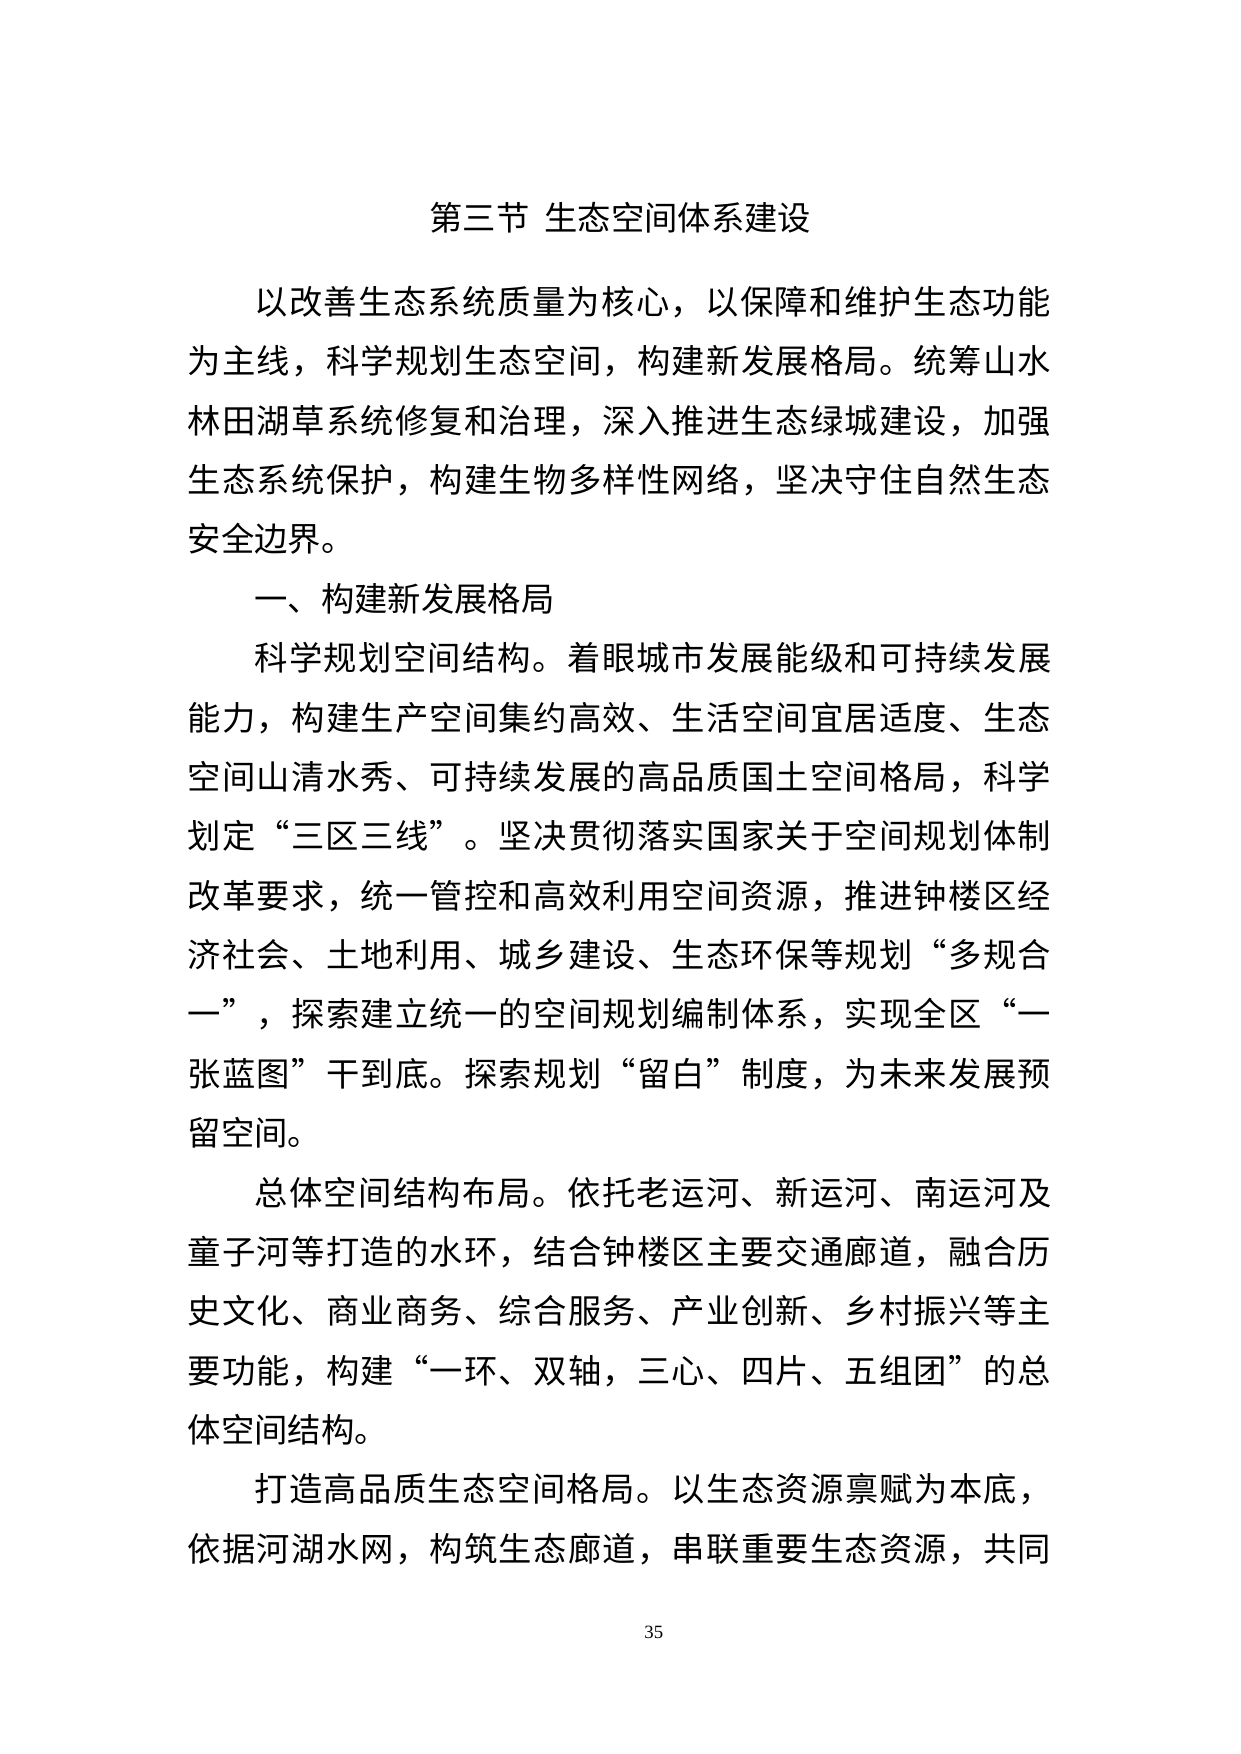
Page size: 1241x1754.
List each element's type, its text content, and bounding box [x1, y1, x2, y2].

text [187, 1454, 1053, 1573]
text 科学规划空间结构。着眼城市发展能级和可持续发展能力，构建生产空间集约高效、生活空间宜居适度、生态空间山清水秀、可持续发展的高品质国土空间格局，科学划定“三区三线”。坚决贯彻落实国家关于空间规划体制改革要求，统一管控和高效利用空间资源，推进钟楼区经济社会、土地利用、城乡建设、生态环保等规划“多规合一”，探索建立统一的空间规划编制体系，实现全区“一张蓝图”干到底。探索规划“留白”制度，为未来发展预留空间。 [187, 623, 1053, 1157]
text 总体空间结构布局。依托老运河、新运河、南运河及童子河等打造的水环，结合钟楼区主要交通廊道，融合历史文化、商业商务、综合服务、产业创新、乡村振兴等主要功能，构建“一环、双轴，三心、四片、五组团”的总体空间结构。 [187, 1157, 1053, 1454]
subtitle 第三节 生态空间体系建设 [187, 182, 1053, 242]
text 以改善生态系统质量为核心，以保障和维护生态功能为主线，科学规划生态空间，构建新发展格局。统筹山水林田湖草系统修复和治理，深入推进生态绿城建设，加强生态系统保护，构建生物多样性网络，坚决守住自然生态安全边界。 [187, 267, 1053, 564]
subtitle 一、构建新发展格局 [187, 564, 1053, 623]
